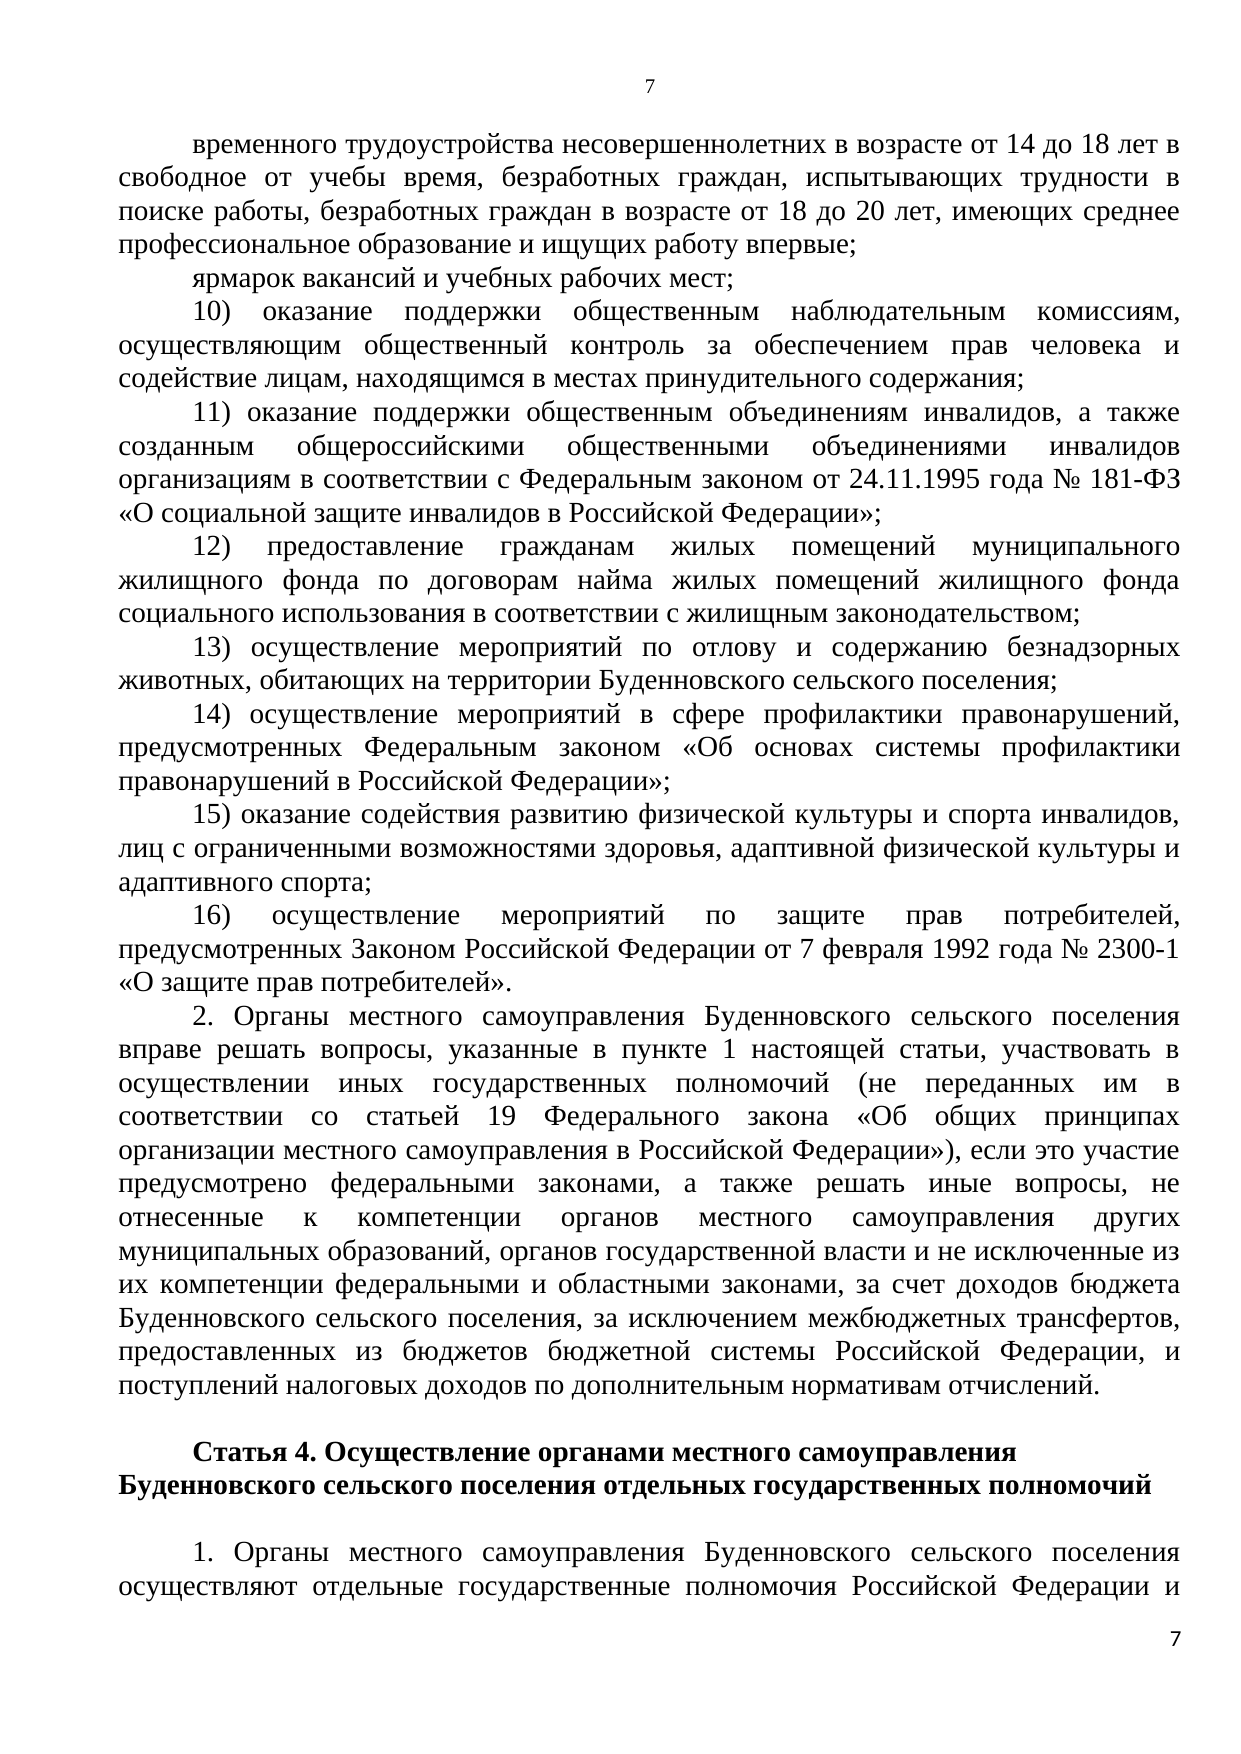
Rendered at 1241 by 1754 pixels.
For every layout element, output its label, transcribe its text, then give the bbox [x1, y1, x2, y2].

text 11) оказание поддержки общественным объединениям инвалидов, а также созданным общероссийскими общественными объединениями инвалидов организациям в соответствии с Федеральным законом от 24.11.1995 года № 181-ФЗ «О социальной защите инвалидов в Российской Федерации»; [118, 394, 1181, 528]
text 2. Органы местного самоуправления Буденновского сельского поселения вправе решать вопросы, указанные в пункте 1 настоящей статьи, участвовать в осуществлении иных государственных полномочий (не переданных им в соответствии со статьей 19 Федерального закона «Об общих принципах организации местного самоуправления в Российской Федерации»), если это участие предусмотрено федеральными законами, а также решать иные вопросы, не отнесенные к компетенции органов местного самоуправления других муниципальных образований, органов государственной власти и не исключенные из их компетенции федеральными и областными законами, за счет доходов бюджета Буденновского сельского поселения, за исключением межбюджетных трансфертов, предоставленных из бюджетов бюджетной системы Российской Федерации, и поступлений налоговых доходов по дополнительным нормативам отчислений. [118, 998, 1181, 1400]
text 13) осуществление мероприятий по отлову и содержанию безнадзорных животных, обитающих на территории Буденновского сельского поселения; [118, 629, 1181, 696]
text 14) осуществление мероприятий в сфере профилактики правонарушений, предусмотренных Федеральным законом «Об основах системы профилактики правонарушений в Российской Федерации»; [118, 696, 1181, 797]
text временного трудоустройства несовершеннолетних в возрасте от 14 до 18 лет в свободное от учебы время, безработных граждан, испытывающих трудности в поиске работы, безработных граждан в возрасте от 18 до 20 лет, имеющих среднее профессиональное образование и ищущих работу впервые; [118, 126, 1181, 260]
text Статья 4. Осуществление органами местного самоуправления Буденновского сельского поселения отдельных государственных полномочий [118, 1434, 1181, 1501]
text 15) оказание содействия развитию физической культуры и спорта инвалидов, лиц с ограниченными возможностями здоровья, адаптивной физической культуры и адаптивного спорта; [118, 797, 1181, 897]
text 16) осуществление мероприятий по защите прав потребителей, предусмотренных Законом Российской Федерации от 7 февраля 1992 года № 2300-1 «О защите прав потребителей». [118, 897, 1181, 998]
text 10) оказание поддержки общественным наблюдательным комиссиям, осуществляющим общественный контроль за обеспечением прав человека и содействие лицам, находящимся в местах принудительного содержания; [118, 293, 1181, 394]
text 12) предоставление гражданам жилых помещений муниципального жилищного фонда по договорам найма жилых помещений жилищного фонда социального использования в соответствии с жилищным законодательством; [118, 528, 1181, 629]
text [118, 1534, 1181, 1602]
text ярмарок вакансий и учебных рабочих мест; [118, 260, 1181, 293]
